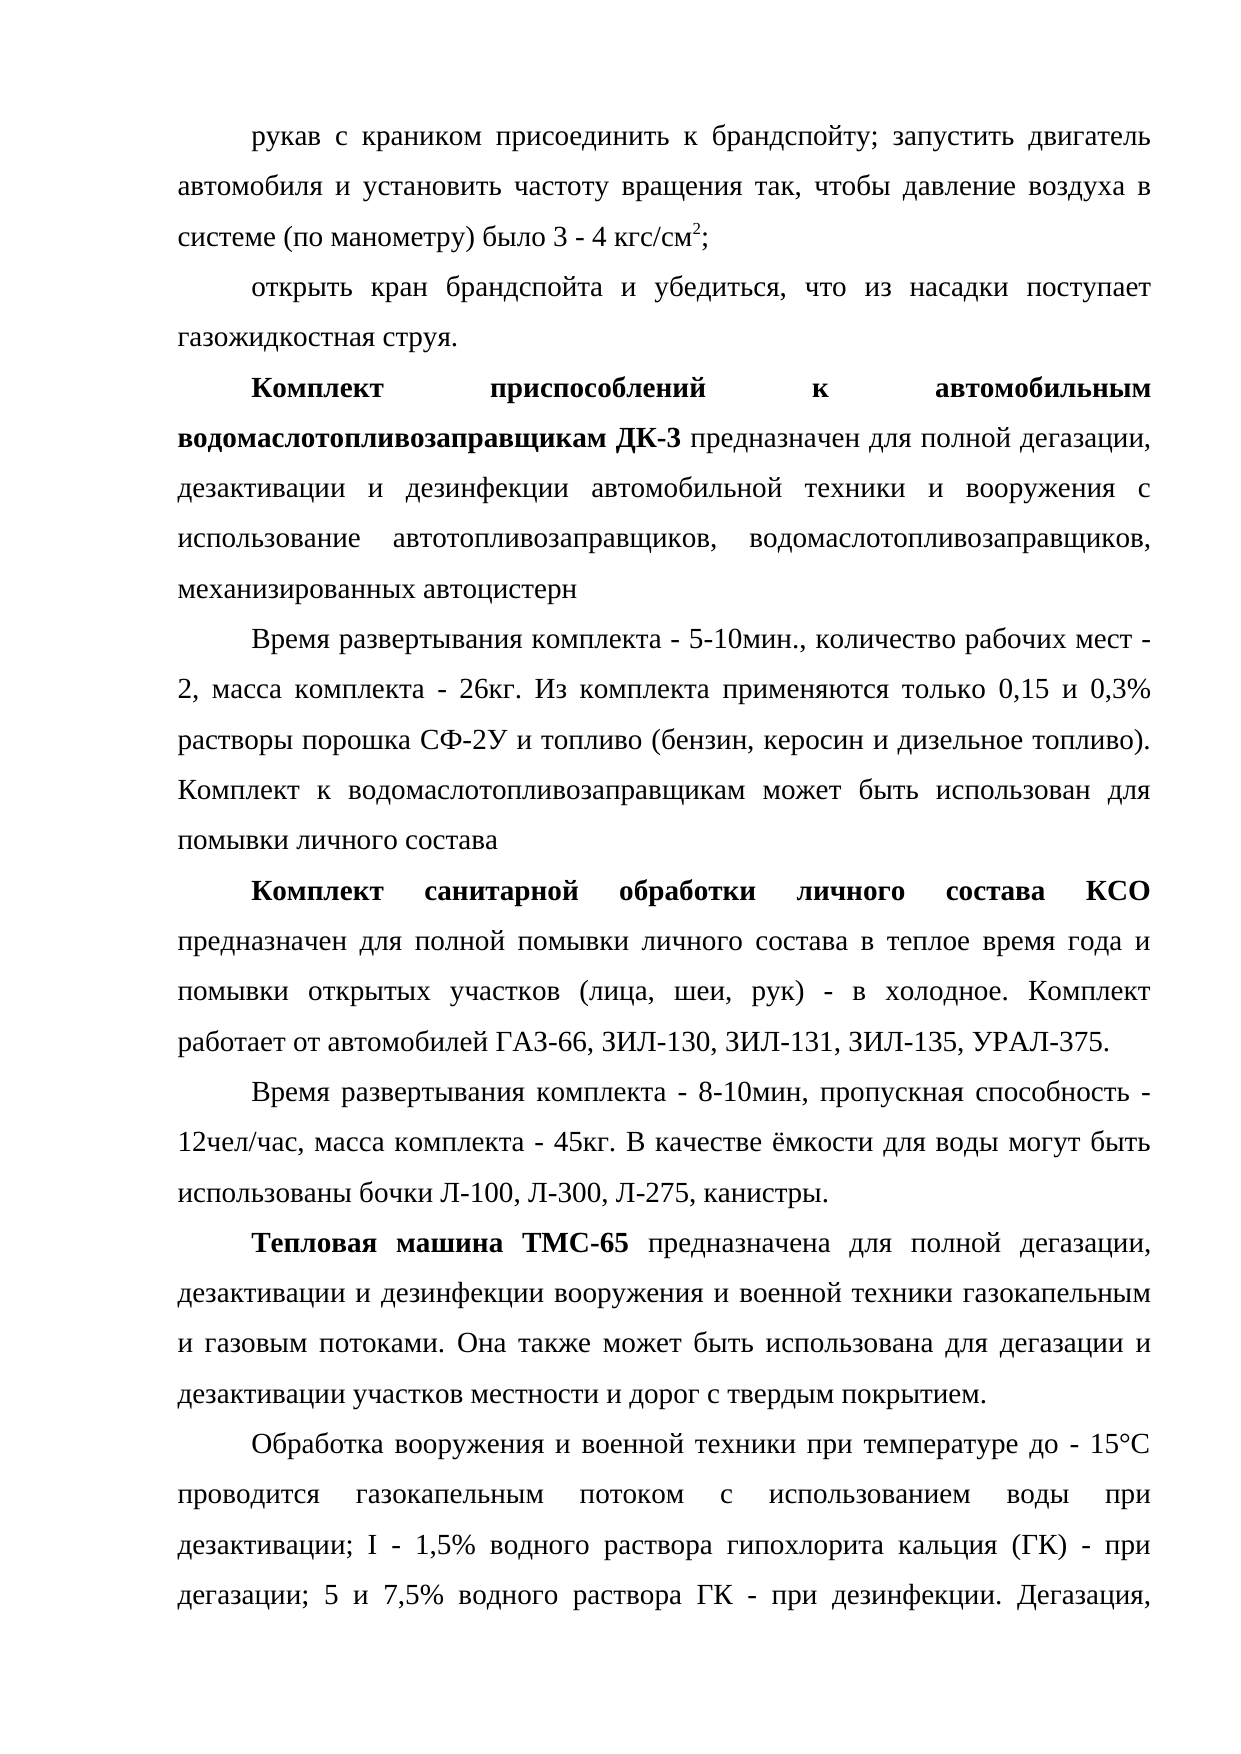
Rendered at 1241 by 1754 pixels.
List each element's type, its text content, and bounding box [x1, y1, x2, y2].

text Комплект санитарной обработки личного состава КСО предназначен для полной помывки личного состава в теплое время года и помывки открытых участков (лица, шеи, рук) - в холодное. Комплект работает от автомобилей ГАЗ-66, ЗИЛ-130, ЗИЛ-131, ЗИЛ-135, УРАЛ-375. [177, 873, 1152, 1057]
text открыть кран брандспойта и убедиться, что из насадки поступает газожидкостная струя. [177, 269, 1152, 353]
text Тепловая машина ТМС-65 предназначена для полной дегазации, дезактивации и дезинфекции вооружения и военной техники газокапельным и газовым потоками. Она также может быть использована для дегазации и дезактивации участков местности и дорог с твердым покрытием. [177, 1225, 1152, 1409]
text рукав с краником присоединить к брандспойту; запустить двигатель автомобиля и установить частоту вращения так, чтобы давление воздуха в системе (по манометру) было 3 - 4 кгс/см2; [177, 118, 1152, 252]
text Время развертывания комплекта - 5-10мин., количество рабочих мест - 2, масса комплекта - 26кг. Из комплекта применяются только 0,15 и 0,3% растворы порошка СФ-2У и топливо (бензин, керосин и дизельное топливо). Комплект к водомаслотопливозаправщикам может быть использован для помывки личного состава [177, 621, 1152, 856]
text Время развертывания комплекта - 8-10мин, пропускная способность - 12чел/час, масса комплекта - 45кг. В качестве ёмкости для воды могут быть использованы бочки Л-100, Л-300, Л-275, канистры. [177, 1074, 1152, 1208]
text Комплект приспособлений к автомобильным водомаслотопливозаправщикам ДК-3 предназначен для полной дегазации, дезактивации и дезинфекции автомобильной техники и вооружения с использование автотопливозаправщиков, водомаслотопливозаправщиков, механизированных автоцистерн [177, 370, 1152, 604]
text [177, 1426, 1152, 1611]
